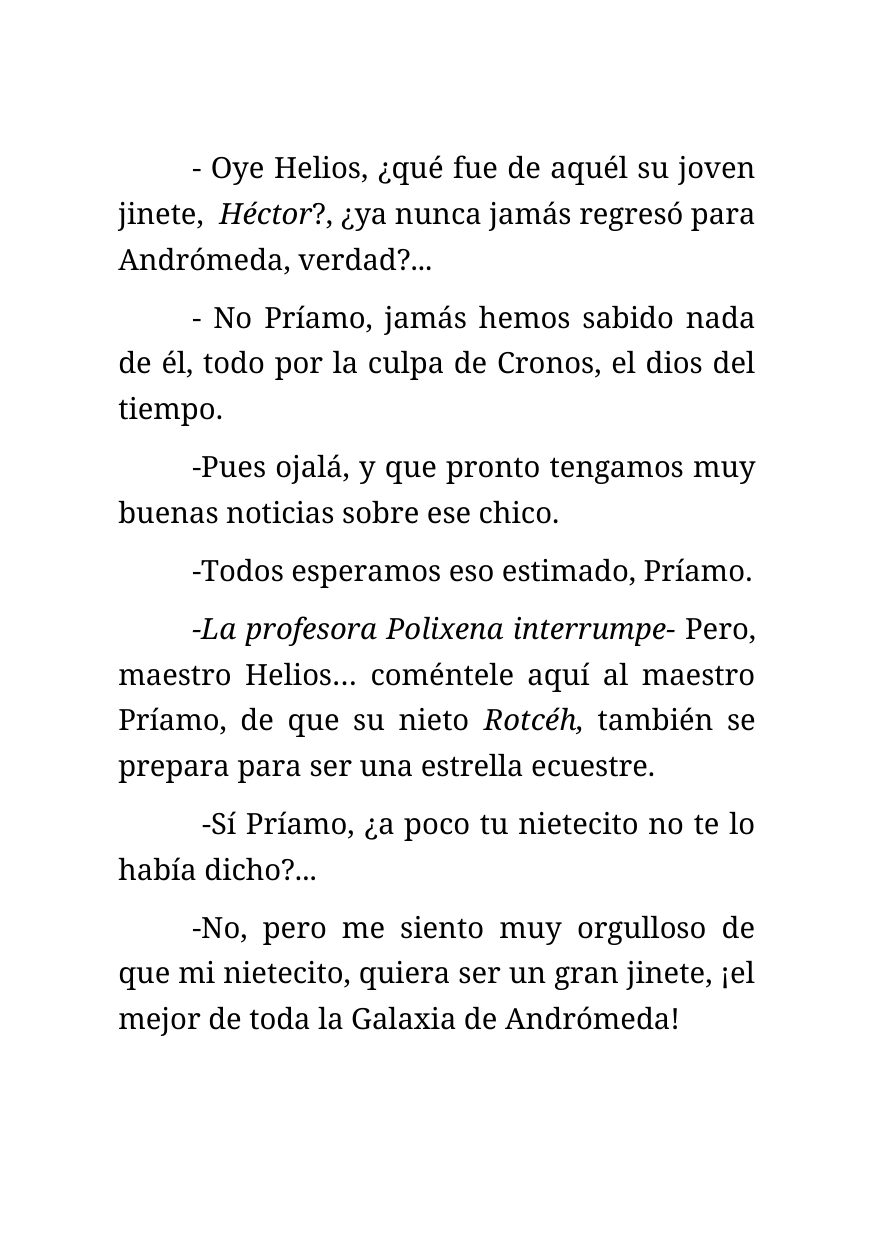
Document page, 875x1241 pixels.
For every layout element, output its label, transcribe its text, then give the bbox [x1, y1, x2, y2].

text -Sí Príamo, ¿a poco tu nietecito no te lo había dicho?... [118, 803, 756, 889]
text -Todos esperamos eso estimado, Príamo. [118, 550, 756, 590]
text -No, pero me siento muy orgulloso de que mi nietecito, quiera ser un gran jinete, ¡el mejor de toda de Andrómeda! [118, 907, 756, 1038]
text - Oye Helios, ¿qué fue de aquél su joven jinete, Héctor?, ¿ya nunca jamás regresó para Andrómeda, verdad?... [118, 148, 756, 279]
text -Pues ojalá, y que pronto tengamos muy buenas noticias sobre ese chico. [118, 446, 756, 532]
text -La profesora Polixena interrumpe- Pero, maestro Helios… coméntele aquí al maestro Príamo, de que su nieto Rotcéh, también se prepara para ser una estrella ecuestre. [118, 608, 756, 785]
text - No Príamo, jamás hemos sabido nada de él, todo por la culpa de Cronos, el dios del tiempo. [118, 297, 756, 428]
